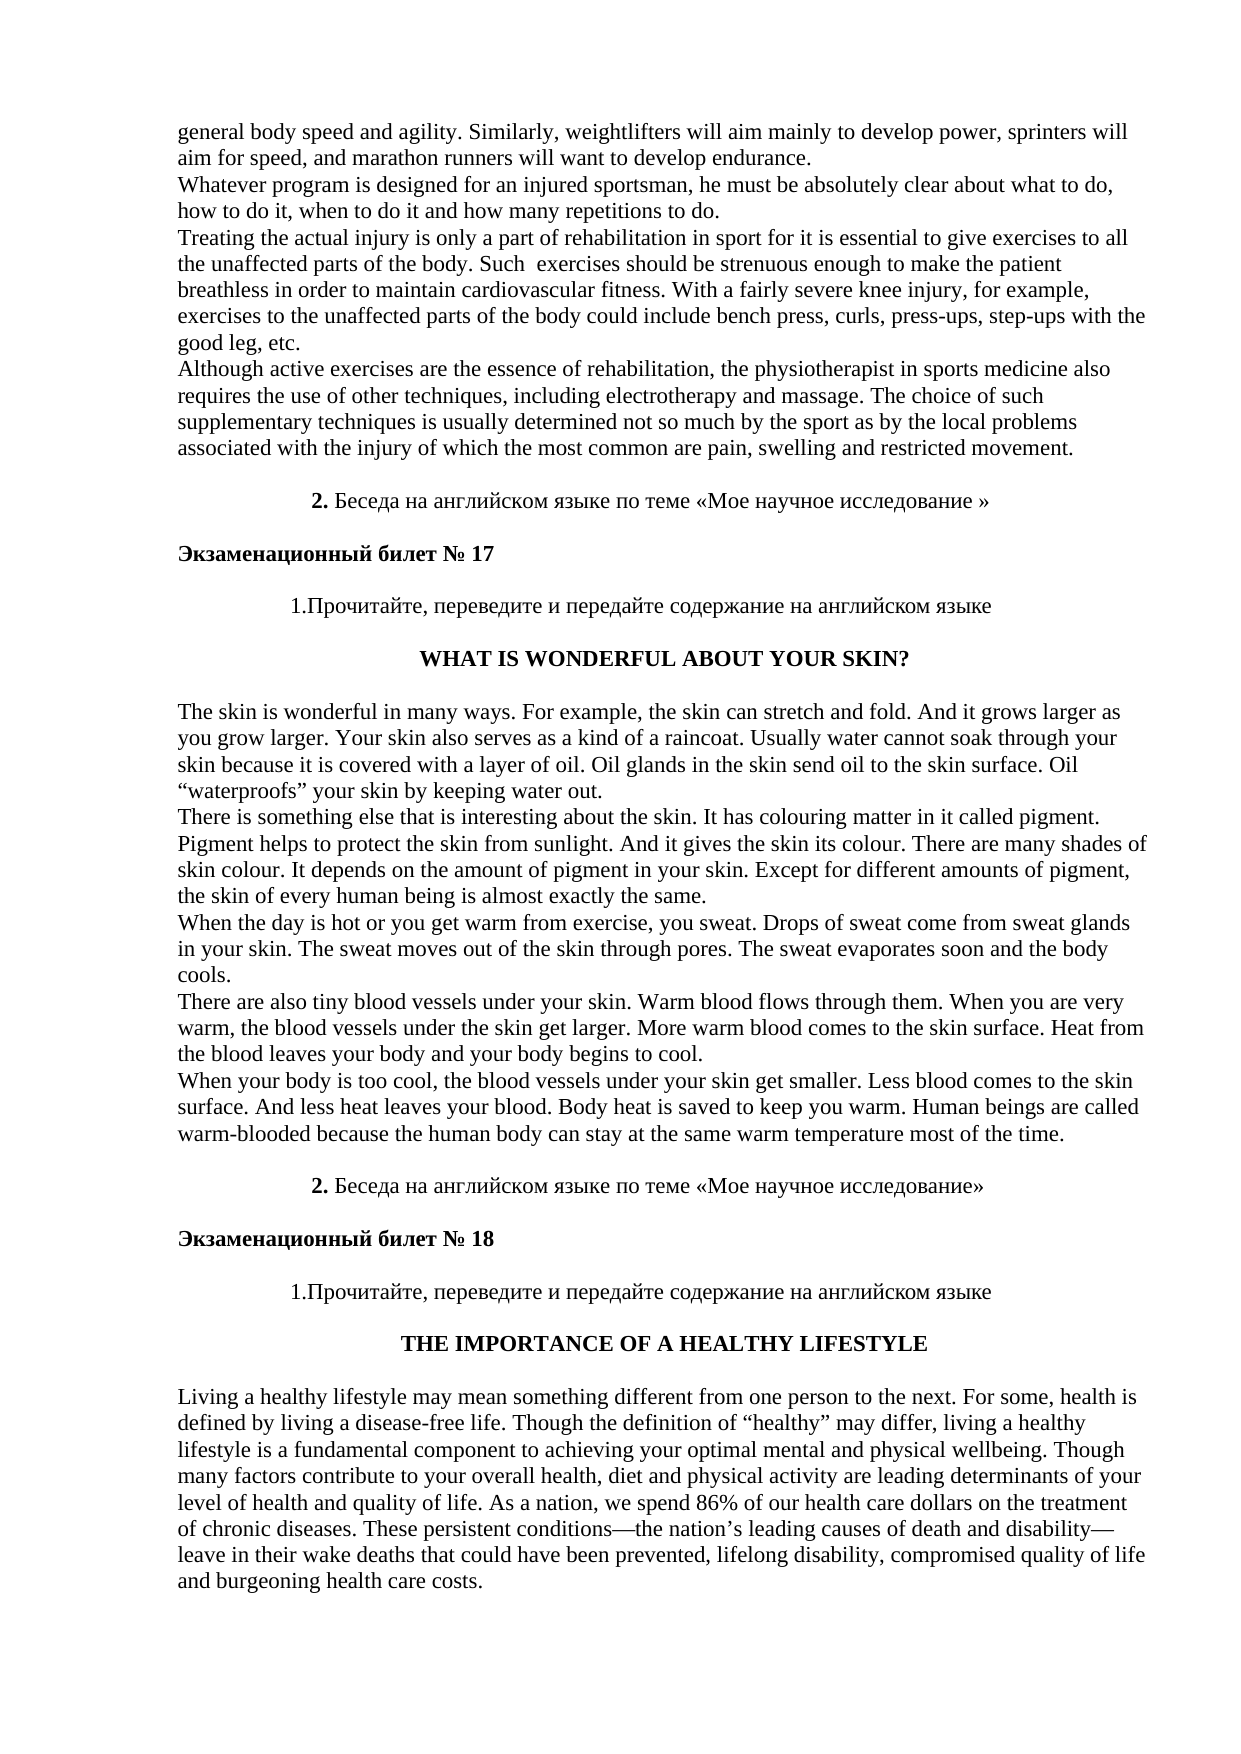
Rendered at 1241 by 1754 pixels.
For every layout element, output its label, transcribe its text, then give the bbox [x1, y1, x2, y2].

text WHAT IS WONDERFUL ABOUT YOUR SKIN? [177, 645, 1152, 672]
text There is something else that is interesting about the skin. It has colouring matter in it called pigment. Pigment helps to protect the skin from sunlight. And it gives the skin its colour. There are many shades of skin colour. It depends on the amount of pigment in your skin. Except for different amounts of pigment, the skin of every human being is almost exactly the same. [177, 803, 1152, 909]
text When your body is too cool, the blood vessels under your skin get smaller. Less blood comes to the skin surface. And less heat leaves your blood. Body heat is saved to keep you warm. Human beings are called warm-blooded because the human body can stay at the same warm temperature most of the time. [177, 1067, 1152, 1146]
text THE IMPORTANCE OF A HEALTHY LIFESTYLE [177, 1330, 1152, 1357]
text There are also tiny blood vessels under your skin. Warm blood flows through them. When you are very warm, the blood vessels under the skin get larger. More warm blood comes to the skin surface. Heat from the blood leaves your body and your body begins to cool. [177, 988, 1152, 1067]
text The skin is wonderful in many ways. For example, the skin can stretch and fold. And it grows larger as you grow larger. Your skin also serves as a kind of a raincoat. Usually water cannot soak through your skin because it is covered with a layer of oil. Oil glands in the skin send oil to the skin surface. Oil “waterproofs” your skin by keeping water out. [177, 698, 1152, 803]
text 2. Беседа на английском языке по теме «Мое научное исследование » [311, 487, 1152, 513]
text When the day is hot or you get warm from exercise, you sweat. Drops of sweat come from sweat glands in your skin. The sweat moves out of the skin through pores. The sweat evaporates soon and the body cools. [177, 909, 1152, 988]
text Treating the actual injury is only a part of rehabilitation in sport for it is essential to give exercises to all the unaffected parts of the body. Such exercises should be strenuous enough to make the patient breathless in order to maintain cardiovascular fitness. With a fairly severe knee injury, for example, exercises to the unaffected parts of the body could include bench press, curls, press-ups, step-ups with the good leg, etc. [177, 223, 1152, 355]
text 1.Прочитайте, переведите и передайте содержание на английском языке [290, 1278, 1152, 1304]
text Экзаменационный билет № 17 [177, 540, 1152, 566]
text Экзаменационный билет № 18 [177, 1225, 1152, 1251]
text Although active exercises are the essence of rehabilitation, the physiotherapist in sports medicine also requires the use of other techniques, including electrotherapy and massage. The choice of such supplementary techniques is usually determined not so much by the sport as by the local problems associated with the injury of which the most common are pain, swelling and restricted movement. [177, 355, 1152, 461]
text 2. Беседа на английском языке по теме «Мое научное исследование» [311, 1172, 1152, 1199]
text Whatever program is designed for an injured sportsman, he must be absolutely clear about what to do, how to do it, when to do it and how many repetitions to do. [177, 171, 1152, 223]
text 1.Прочитайте, переведите и передайте содержание на английском языке [290, 592, 1152, 619]
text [177, 118, 1152, 171]
text Living a healthy lifestyle may mean something different from one person to the next. For some, health is defined by living a disease-free life. Though the definition of “healthy” may differ, living a healthy lifestyle is a fundamental component to achieving your optimal mental and physical wellbeing. Though many factors contribute to your overall health, diet and physical activity are leading determinants of your level of health and quality of life. As a nation, we spend 86% of our health care dollars on the treatment of chronic diseases. These persistent conditions—the nation’s leading causes of death and disability—leave in their wake deaths that could have been prevented, lifelong disability, compromised quality of life and burgeoning health care costs. [177, 1383, 1152, 1594]
